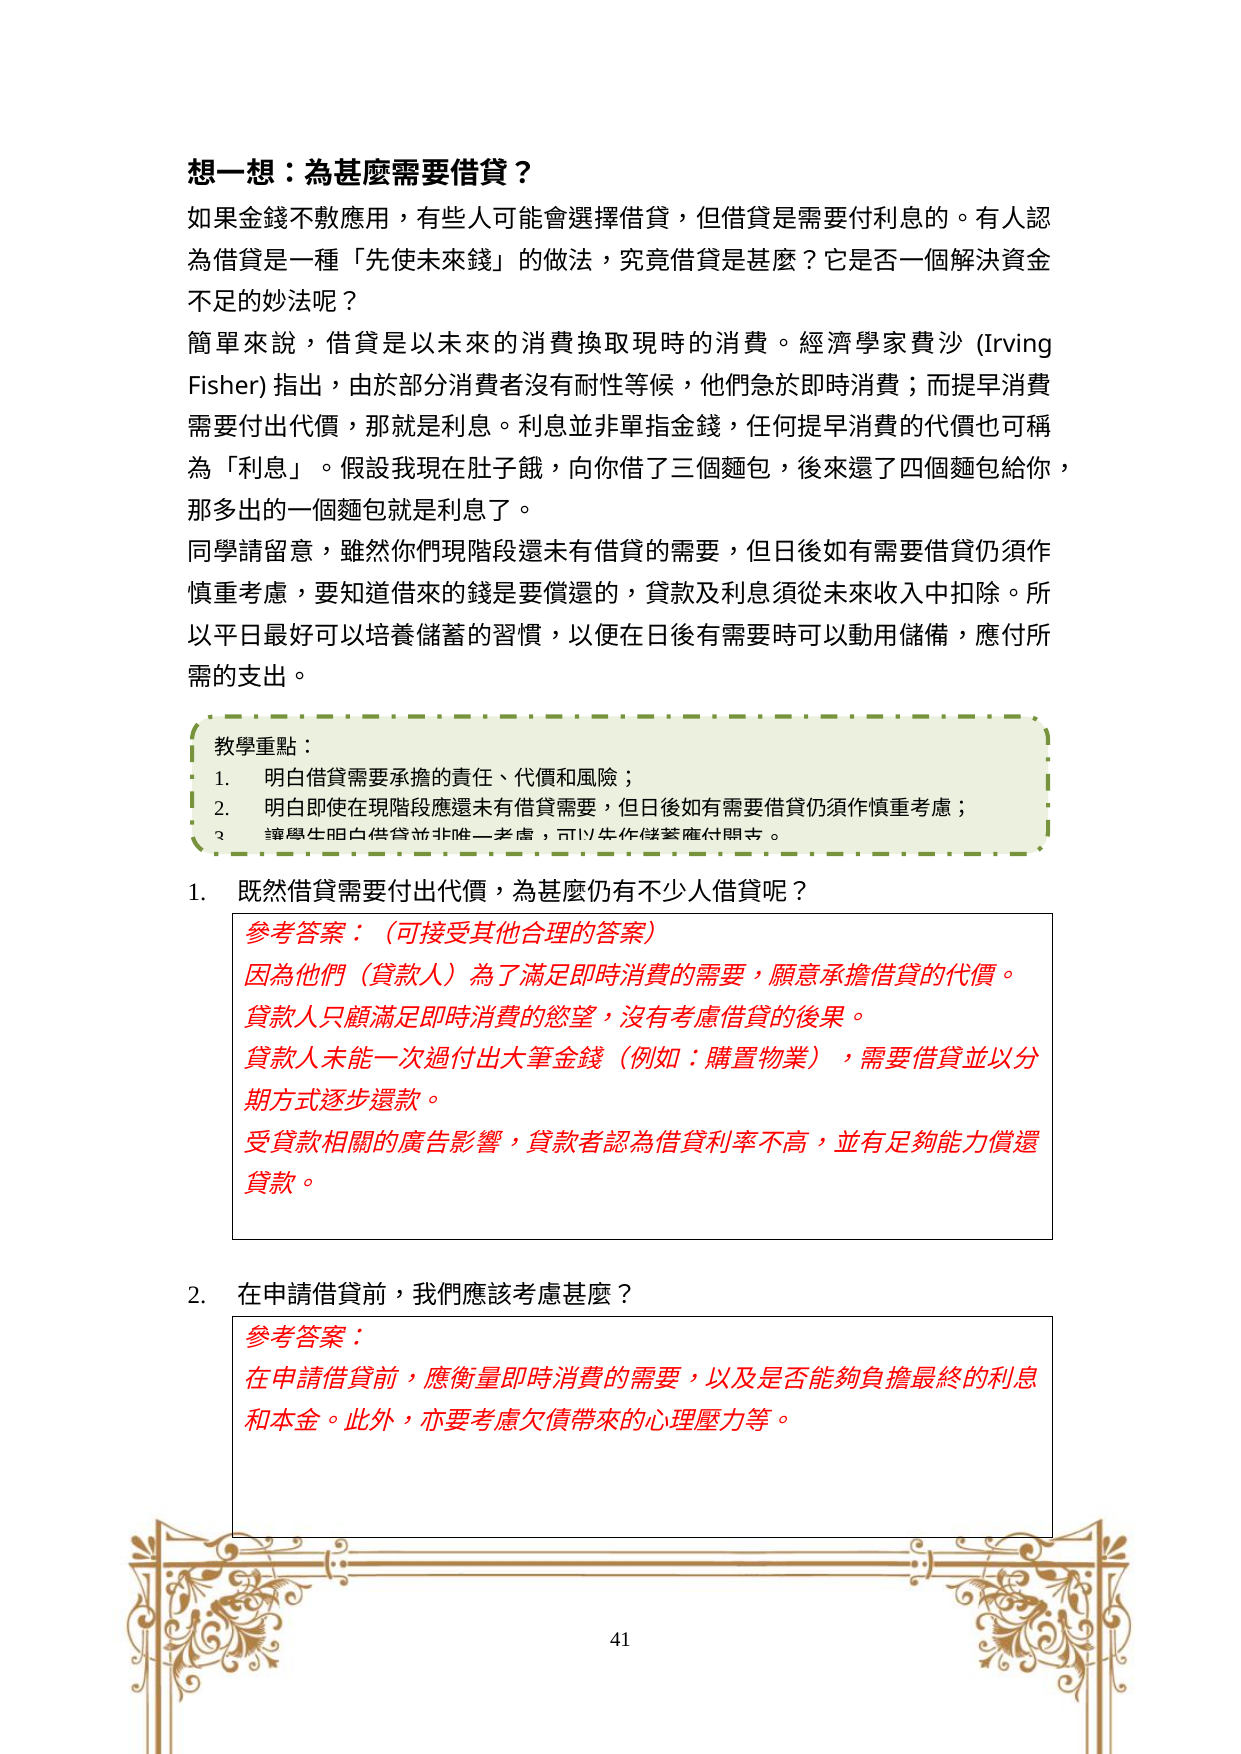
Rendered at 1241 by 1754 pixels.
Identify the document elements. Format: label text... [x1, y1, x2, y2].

subtitle 在申請借貸前，我們應該考慮甚麼？ [187, 1274, 1053, 1311]
picture [111, 1506, 1147, 1754]
text 同學請留意，雖然你們現階段還未有借貸的需要，但日後如有需要借貸仍須作慎重考慮，要知道借來的錢是要償還的，貸款及利息須從未來收入中扣除。所以平日最好可以培養儲蓄的習慣，以便在日後有需要時可以動用儲備，應付所需的支出。 [187, 532, 1053, 693]
text 想一想：為甚麼需要借貸？ [187, 150, 1053, 192]
table_header 參考答案： 在申請借貸前，應衡量即時消費的需要，以及是否能夠負擔最終的利息和本金。此外，亦要考慮欠債帶來的心理壓力等。 [233, 1317, 1052, 1537]
table_header 參考答案：（可接受其他合理的答案） 因為他們（貸款人）為了滿足即時消費的需要，願意承擔借貸的代價。 貸款人只顧滿足即時消費的慾望，沒有考慮借貸的後果。 貸款人未能一次過付出大筆金錢（例如：購置物業），需要借貸並以分期方式逐步還款。 受貸款相關的廣告影響，貸款者認為借貸利率不高，並有足夠能力償還貸款。 [233, 914, 1052, 1238]
subtitle 既然借貸需要付出代價，為甚麼仍有不少人借貸呢？ [187, 871, 1053, 907]
text 如果金錢不敷應用，有些人可能會選擇借貸，但借貸是需要付利息的。有人認為借貸是一種「先使未來錢」的做法，究竟借貸是甚麼？它是否一個解決資金不足的妙法呢？ [187, 198, 1053, 318]
text 簡單來說，借貸是以未來的消費換取現時的消費。經濟學家費沙 (Irving Fisher) 指出，由於部分消費者沒有耐性等候，他們急於即時消費；而提早消費需要付出代價，那就是利息。利息並非單指金錢，任何提早消費的代價也可稱為「利息」。假設我現在肚子餓，向你借了三個麵包，後來還了四個麵包給你，那多出的一個麵包就是利息了。 [187, 323, 1053, 526]
